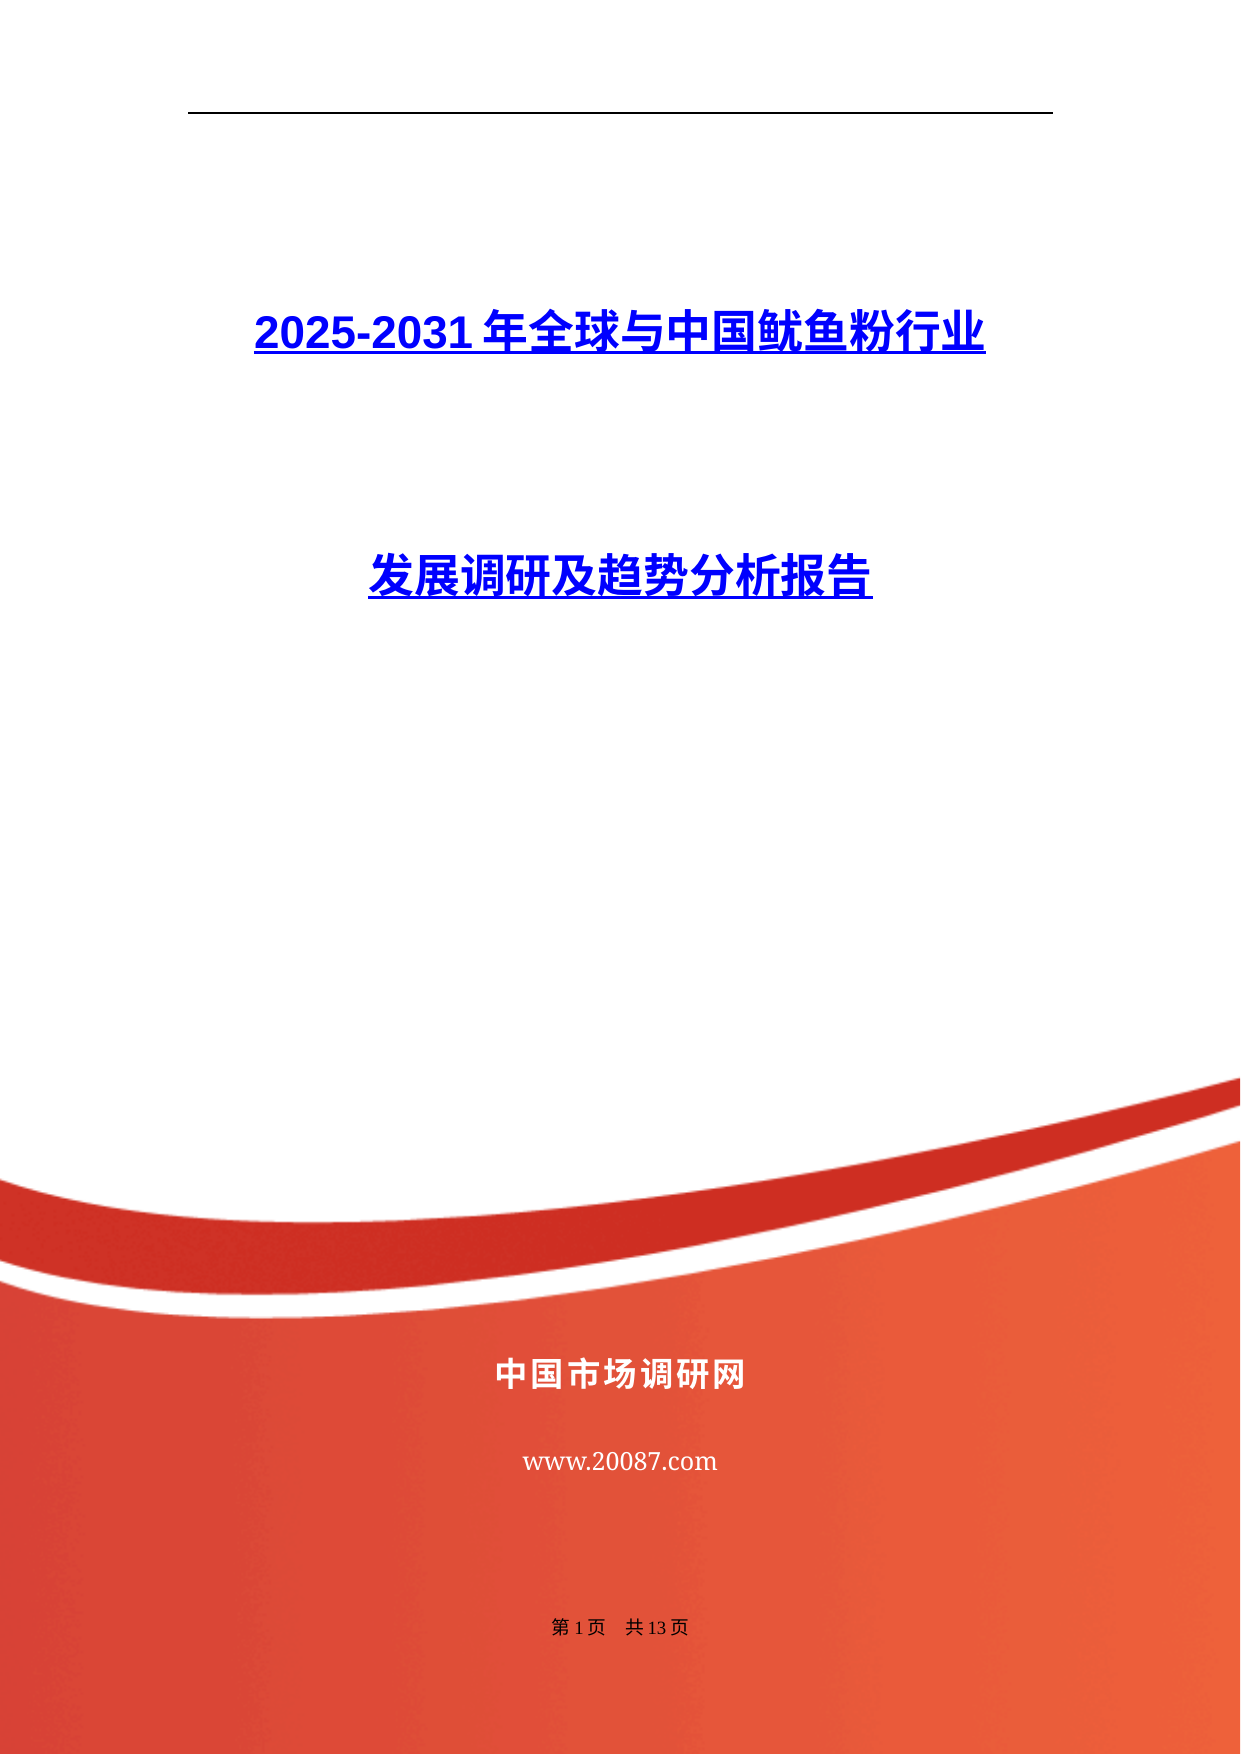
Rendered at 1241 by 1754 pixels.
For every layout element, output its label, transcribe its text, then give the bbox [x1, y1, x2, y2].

subtitle 中国市场调研网 [187, 1339, 1053, 1404]
picture [0, 1006, 1241, 1754]
table_header 2025-2031年全球与中国鱿鱼粉行业发展调研及趋势分析报告 [188, 207, 1053, 773]
text www.20087.com [187, 1428, 1053, 1493]
